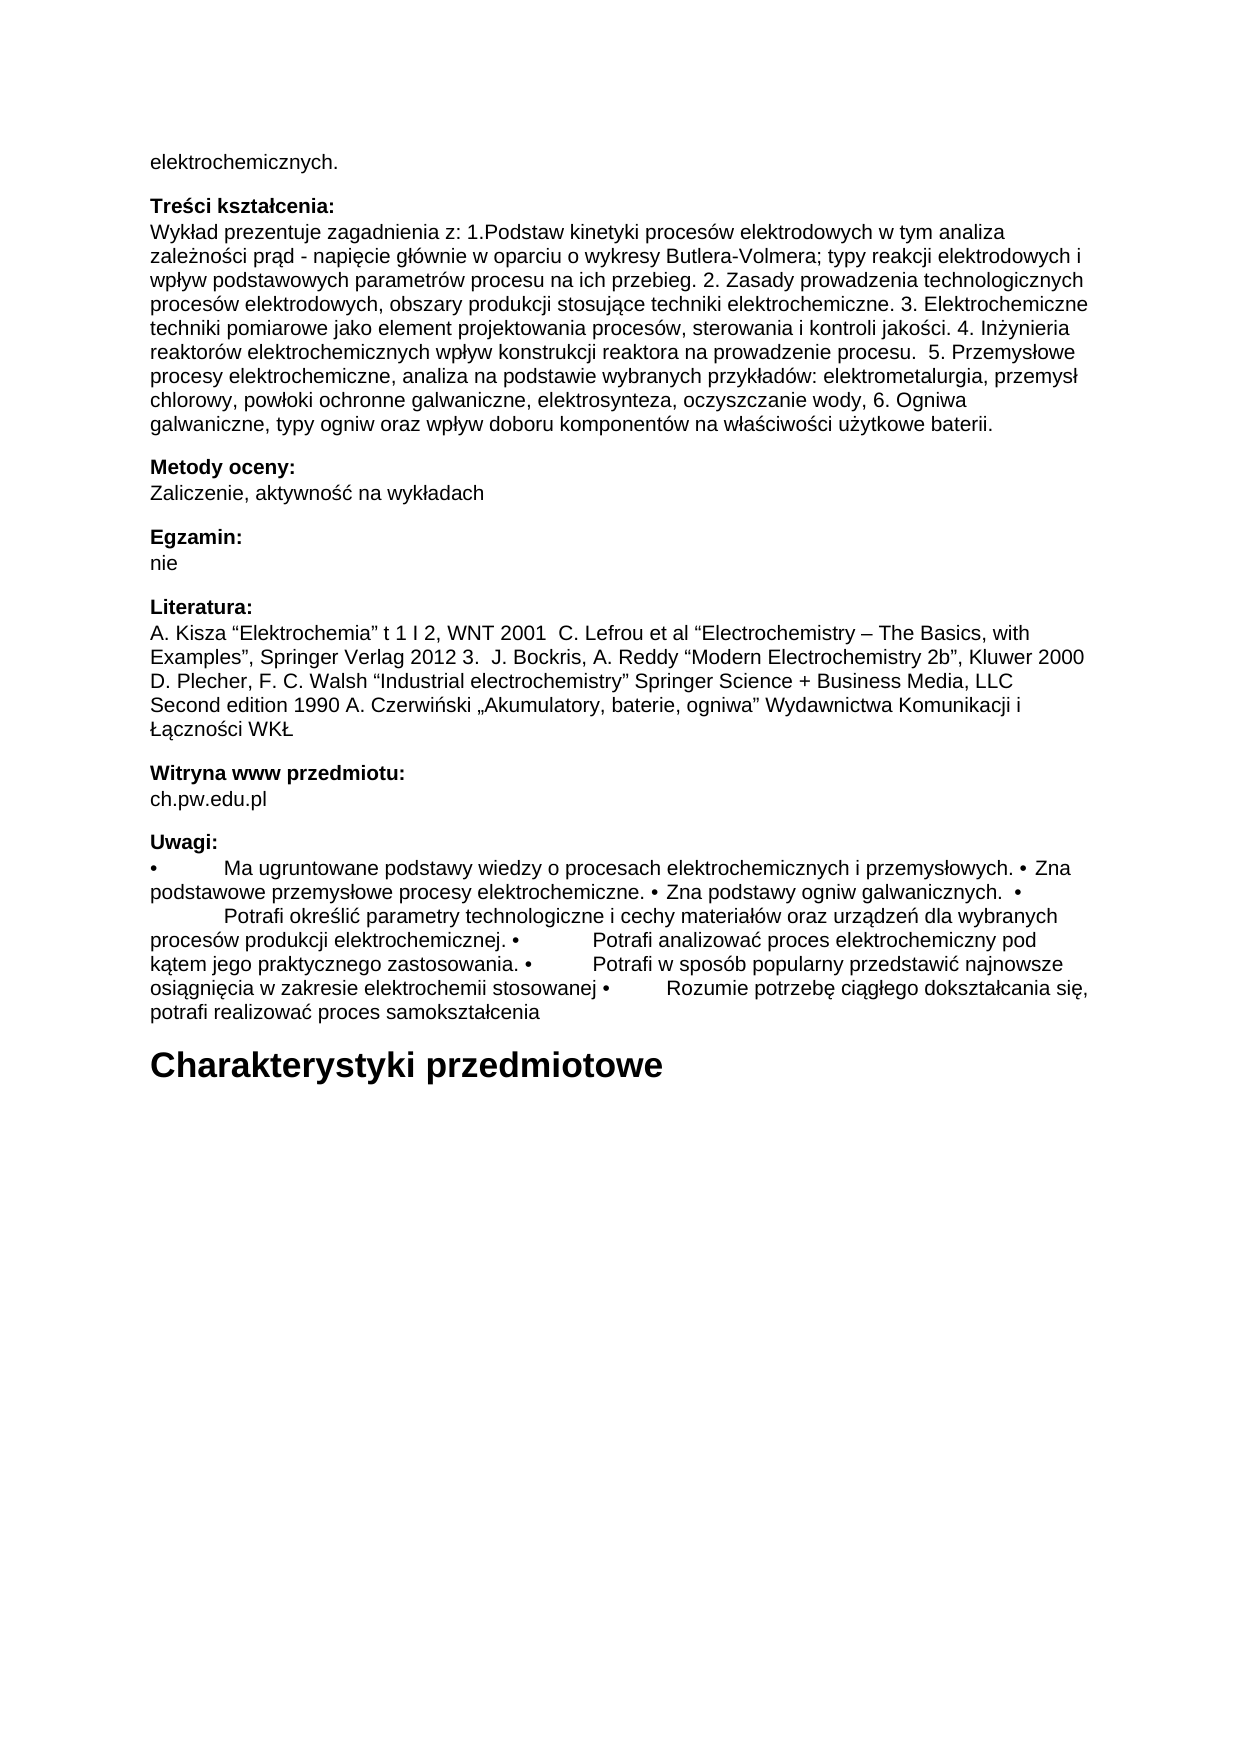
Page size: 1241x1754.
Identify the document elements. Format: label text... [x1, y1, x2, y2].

text Treści kształcenia: [150, 194, 1090, 218]
text A. Kisza “Elektrochemia” t 1 I 2, WNT 2001 C. Lefrou et al “Electrochemistry – The Basics, with Examples”, Springer Verlag 2012 3. J. Bockris, A. Reddy “Modern Electrochemistry 2b”, Kluwer 2000 D. Plecher, F. C. Walsh “Industrial electrochemistry” Springer Science + Business Media, LLC Second edition 1990 A. Czerwiński „Akumulatory, baterie, ogniwa” Wydawnictwa Komunikacji i Łączności WKŁ [150, 621, 1090, 741]
text Egzamin: [150, 525, 1090, 549]
subtitle Charakterystyki przedmiotowe [150, 1044, 1090, 1084]
text Witryna www przedmiotu: [150, 760, 1090, 784]
text Uwagi: [150, 830, 1090, 854]
text Wykład prezentuje zagadnienia z: 1.Podstaw kinetyki procesów elektrodowych w tym analiza zależności prąd - napięcie głównie w oparciu o wykresy Butlera-Volmera; typy reakcji elektrodowych i wpływ podstawowych parametrów procesu na ich przebieg. 2. Zasady prowadzenia technologicznych procesów elektrodowych, obszary produkcji stosujące techniki elektrochemiczne. 3. Elektrochemiczne techniki pomiarowe jako element projektowania procesów, sterowania i kontroli jakości. 4. Inżynieria reaktorów elektrochemicznych wpływ konstrukcji reaktora na prowadzenie procesu. 5. Przemysłowe procesy elektrochemiczne, analiza na podstawie wybranych przykładów: elektrometalurgia, przemysł chlorowy, powłoki ochronne galwaniczne, elektrosynteza, oczyszczanie wody, 6. Ogniwa galwaniczne, typy ogniw oraz wpływ doboru komponentów na właściwości użytkowe baterii. [150, 220, 1090, 435]
text Literatura: [150, 595, 1090, 619]
text ch.pw.edu.pl [150, 786, 1090, 810]
text • Ma ugruntowane podstawy wiedzy o procesach elektrochemicznych i przemysłowych. • Zna podstawowe przemysłowe procesy elektrochemiczne. • Zna podstawy ogniw galwanicznych. • Potrafi określić parametry technologiczne i cechy materiałów oraz urządzeń dla wybranych procesów produkcji elektrochemicznej. • Potrafi analizować proces elektrochemiczny pod kątem jego praktycznego zastosowania. • Potrafi w sposób popularny przedstawić najnowsze osiągnięcia w zakresie elektrochemii stosowanej • Rozumie potrzebę ciągłego dokształcania się, potrafi realizować proces samokształcenia [150, 856, 1090, 1024]
text Metody oceny: [150, 455, 1090, 479]
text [150, 150, 1090, 174]
text nie [150, 551, 1090, 575]
text Zaliczenie, aktywność na wykładach [150, 481, 1090, 505]
